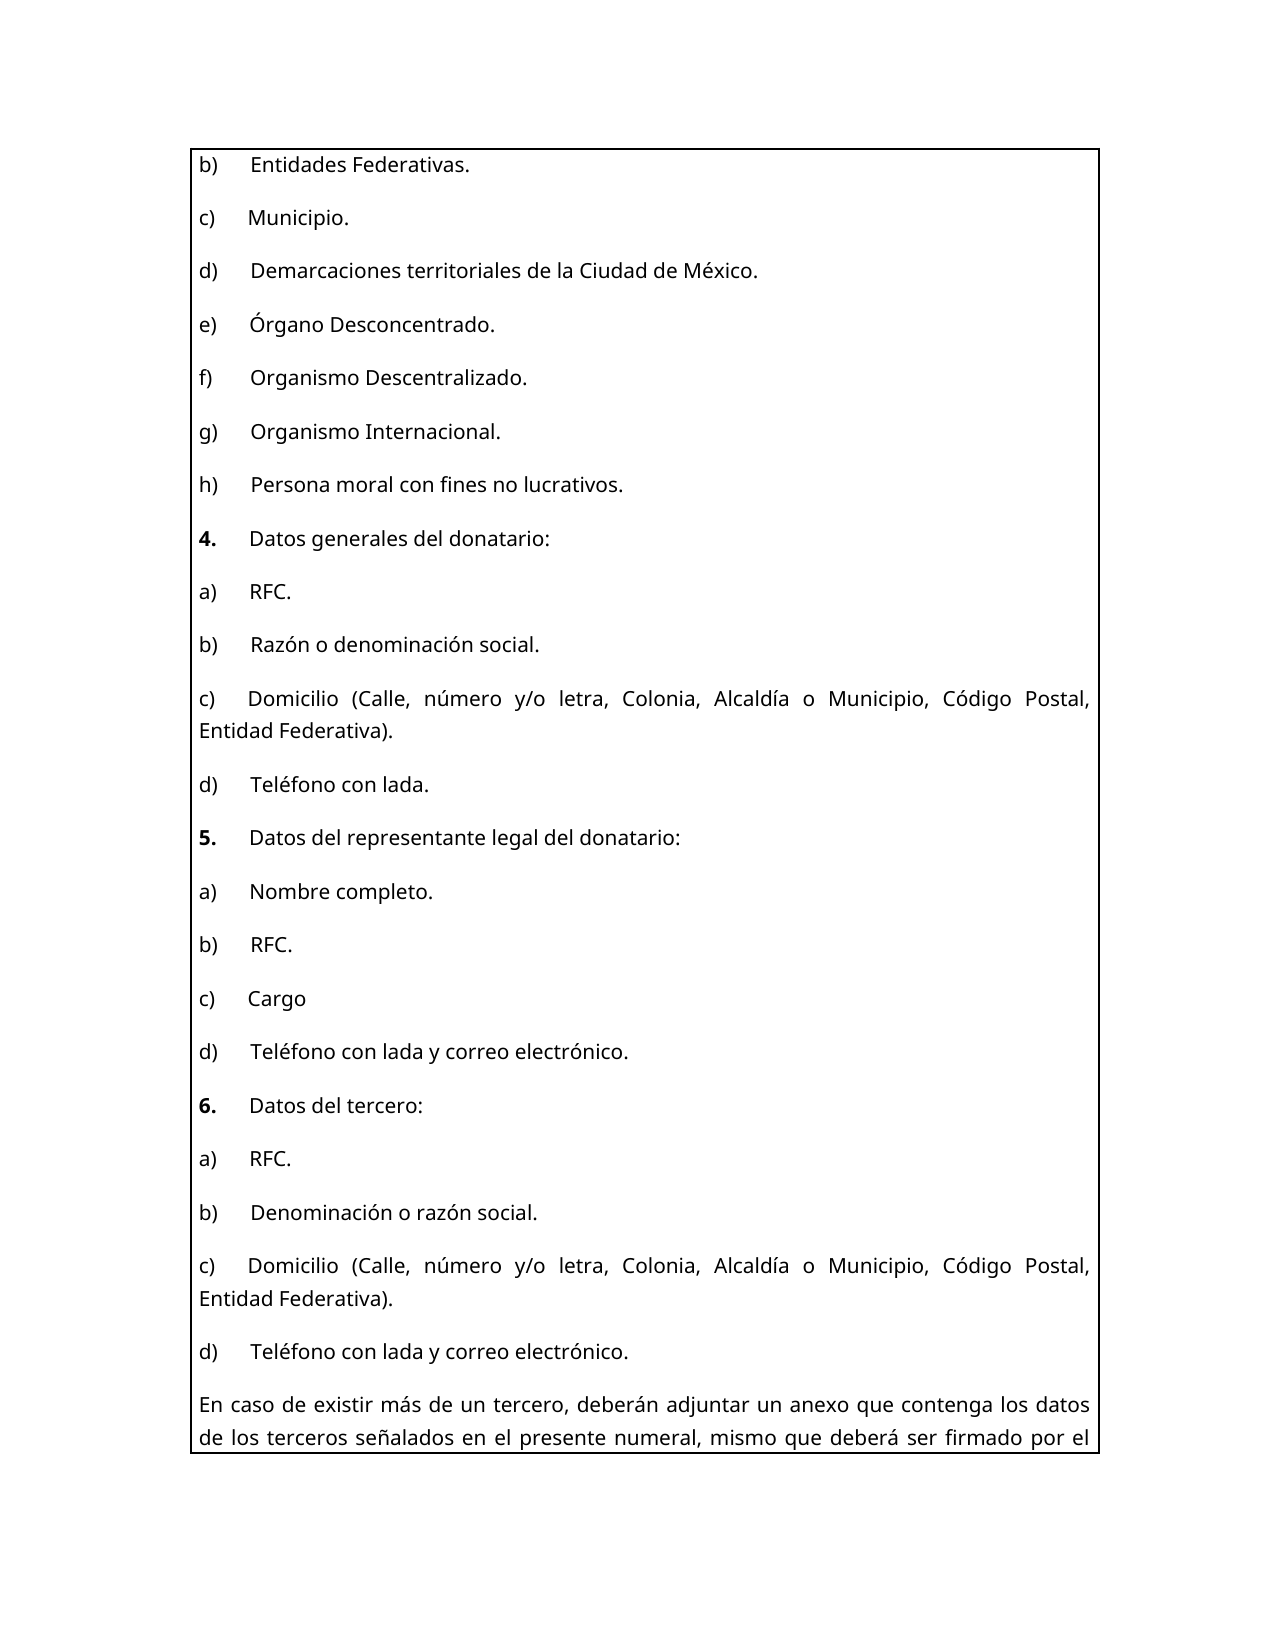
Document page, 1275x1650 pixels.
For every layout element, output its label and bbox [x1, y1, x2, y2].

table_header [192, 150, 1098, 1452]
